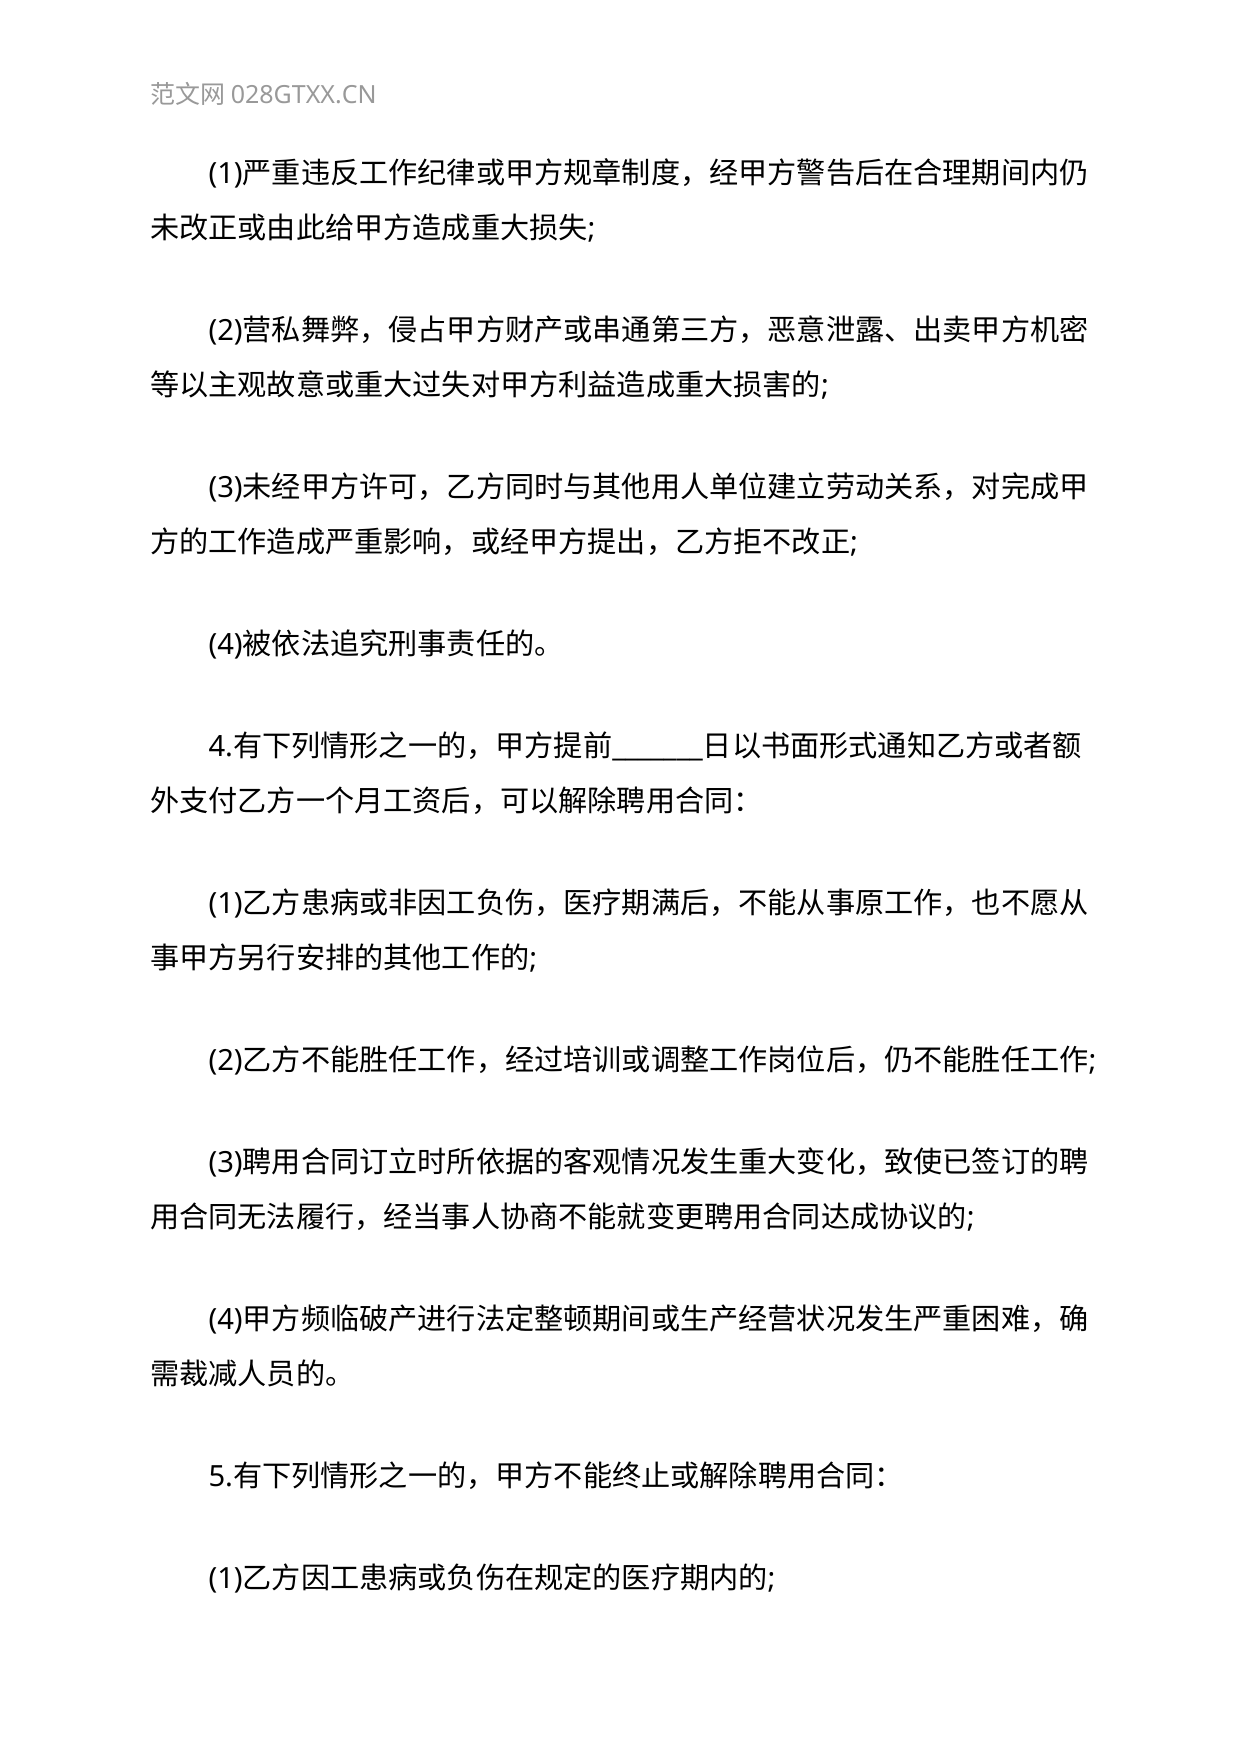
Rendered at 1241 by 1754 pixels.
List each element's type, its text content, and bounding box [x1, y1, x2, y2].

text (1)乙方患病或非因工负伤，医疗期满后，不能从事原工作，也不愿从事甲方另行安排的其他工作的; [150, 880, 1090, 977]
text (1)严重违反工作纪律或甲方规章制度，经甲方警告后在合理期间内仍未改正或由此给甲方造成重大损失; [150, 150, 1090, 247]
text (3)聘用合同订立时所依据的客观情况发生重大变化，致使已签订的聘用合同无法履行，经当事人协商不能就变更聘用合同达成协议的; [150, 1139, 1090, 1236]
text (1)乙方因工患病或负伤在规定的医疗期内的; [150, 1554, 1090, 1597]
text (2)营私舞弊，侵占甲方财产或串通第三方，恶意泄露、出卖甲方机密等以主观故意或重大过失对甲方利益造成重大损害的; [150, 307, 1090, 404]
text (4)甲方频临破产进行法定整顿期间或生产经营状况发生严重困难，确需裁减人员的。 [150, 1296, 1090, 1393]
text 4.有下列情形之一的，甲方提前_______日以书面形式通知乙方或者额外支付乙方一个月工资后，可以解除聘用合同： [150, 723, 1090, 820]
text (4)被依法追究刑事责任的。 [150, 621, 1090, 663]
text 5.有下列情形之一的，甲方不能终止或解除聘用合同： [150, 1452, 1090, 1495]
text (2)乙方不能胜任工作，经过培训或调整工作岗位后，仍不能胜任工作; [150, 1037, 1090, 1079]
text (3)未经甲方许可，乙方同时与其他用人单位建立劳动关系，对完成甲方的工作造成严重影响，或经甲方提出，乙方拒不改正; [150, 464, 1090, 561]
